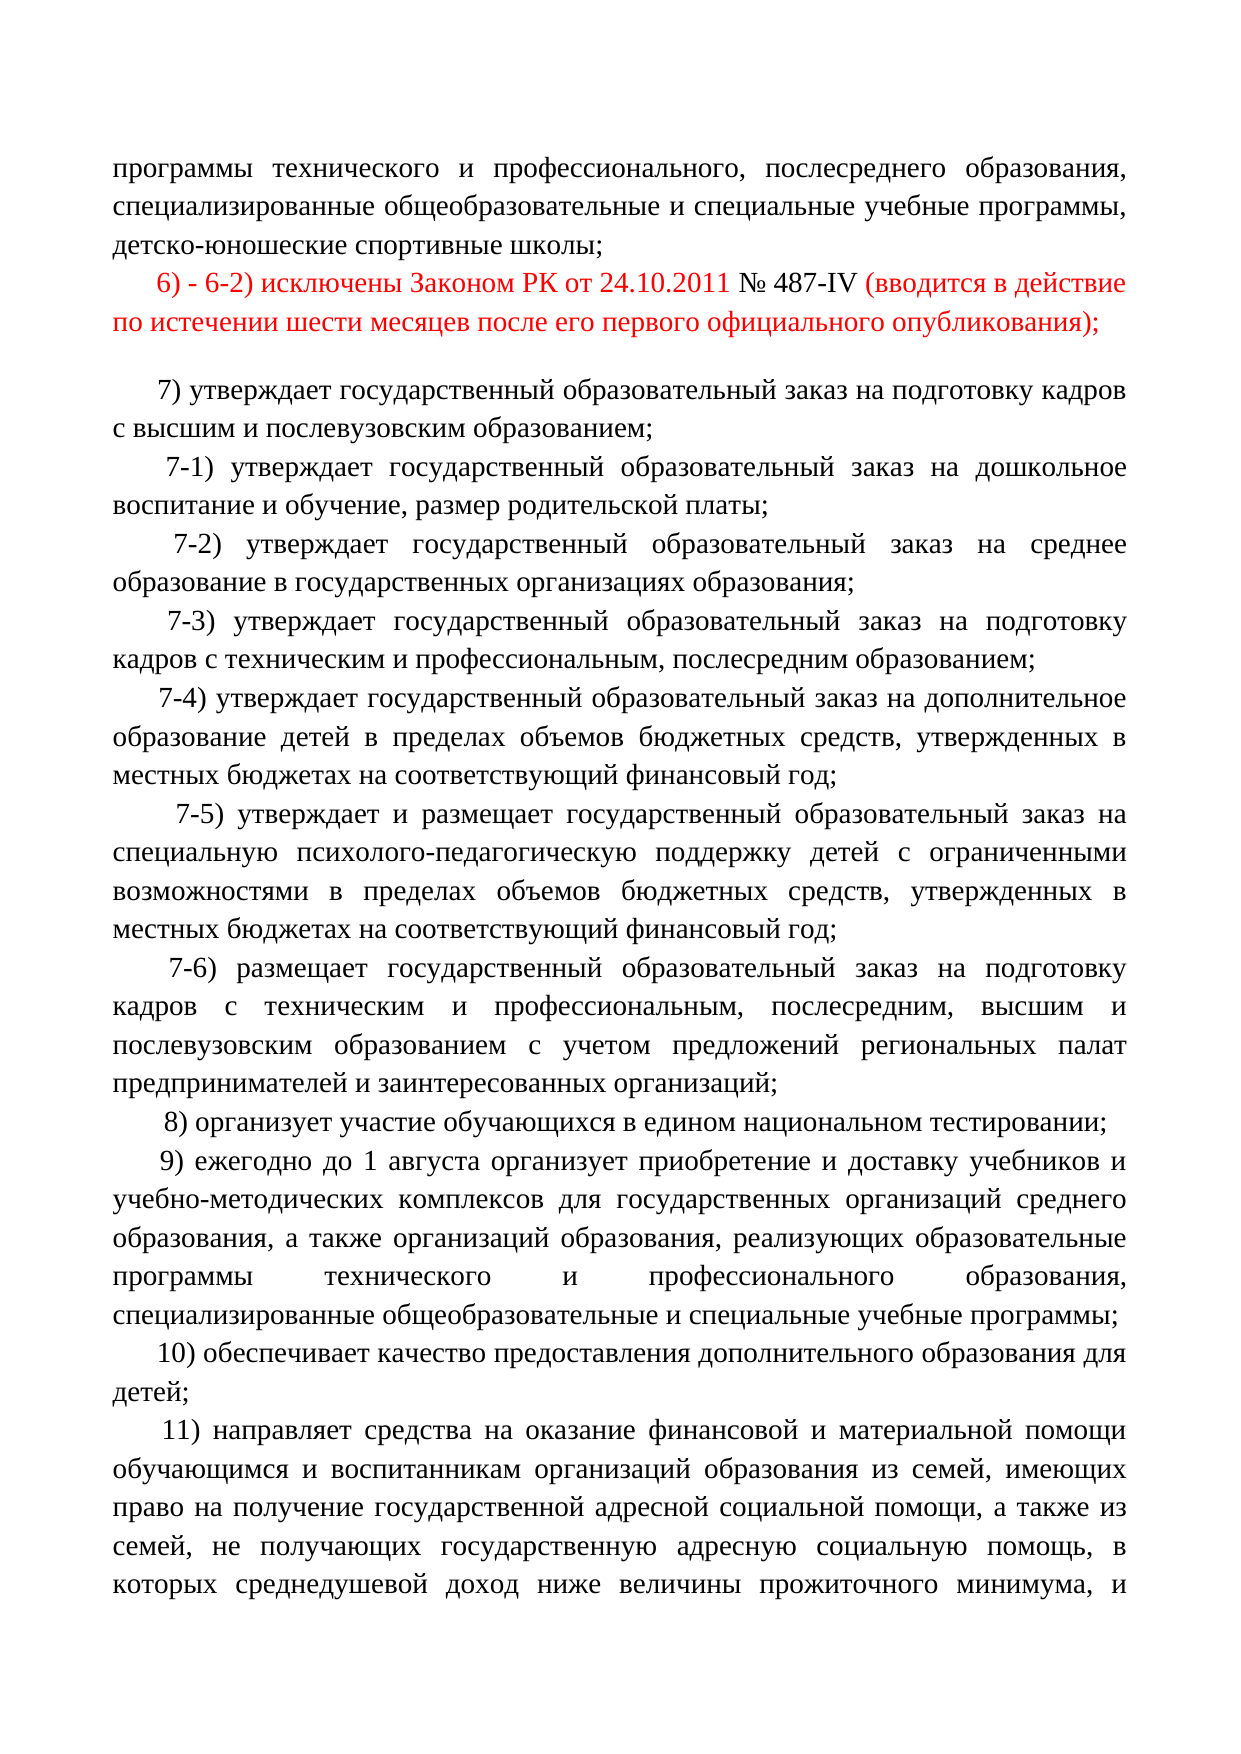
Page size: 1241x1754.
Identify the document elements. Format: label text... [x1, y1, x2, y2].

text 7-5) утверждает и размещает государственный образовательный заказ на специальную психолого-педагогическую поддержку детей с ограниченными возможностями в пределах объемов бюджетных средств, утвержденных в местных бюджетах на соответствующий финансовый год; [112, 796, 1128, 945]
text 6) - 6-2) исключены Законом РК от 24.10.2011 № 487-IV (вводится в действие по истечении шести месяцев после его первого официального опубликования); [112, 266, 1128, 368]
text 7-3) утверждает государственный образовательный заказ на подготовку кадров с техническим и профессиональным, послесредним образованием; [112, 603, 1128, 675]
text 7-1) утверждает государственный образовательный заказ на дошкольное воспитание и обучение, размер родительской платы; [112, 449, 1128, 521]
text 7-2) утверждает государственный образовательный заказ на среднее образование в государственных организациях образования; [112, 526, 1128, 598]
text 9) ежегодно до 1 августа организует приобретение и доставку учебников и учебно-методических комплексов для государственных организаций среднего образования, а также организаций образования, реализующих образовательные программы технического и профессионального образования, специализированные общеобразовательные и специальные учебные программы; [112, 1143, 1128, 1330]
text 10) обеспечивает качество предоставления дополнительного образования для детей; [112, 1335, 1128, 1407]
text 7-4) утверждает государственный образовательный заказ на дополнительное образование детей в пределах объемов бюджетных средств, утвержденных в местных бюджетах на соответствующий финансовый год; [112, 680, 1128, 791]
text 8) организует участие обучающихся в едином национальном тестировании; [112, 1104, 1128, 1138]
text 7-6) размещает государственный образовательный заказ на подготовку кадров с техническим и профессиональным, послесредним, высшим и послевузовским образованием с учетом предложений региональных палат предпринимателей и заинтересованных организаций; [112, 950, 1128, 1099]
text 7) утверждает государственный образовательный заказ на подготовку кадров с высшим и послевузовским образованием; [112, 372, 1128, 444]
